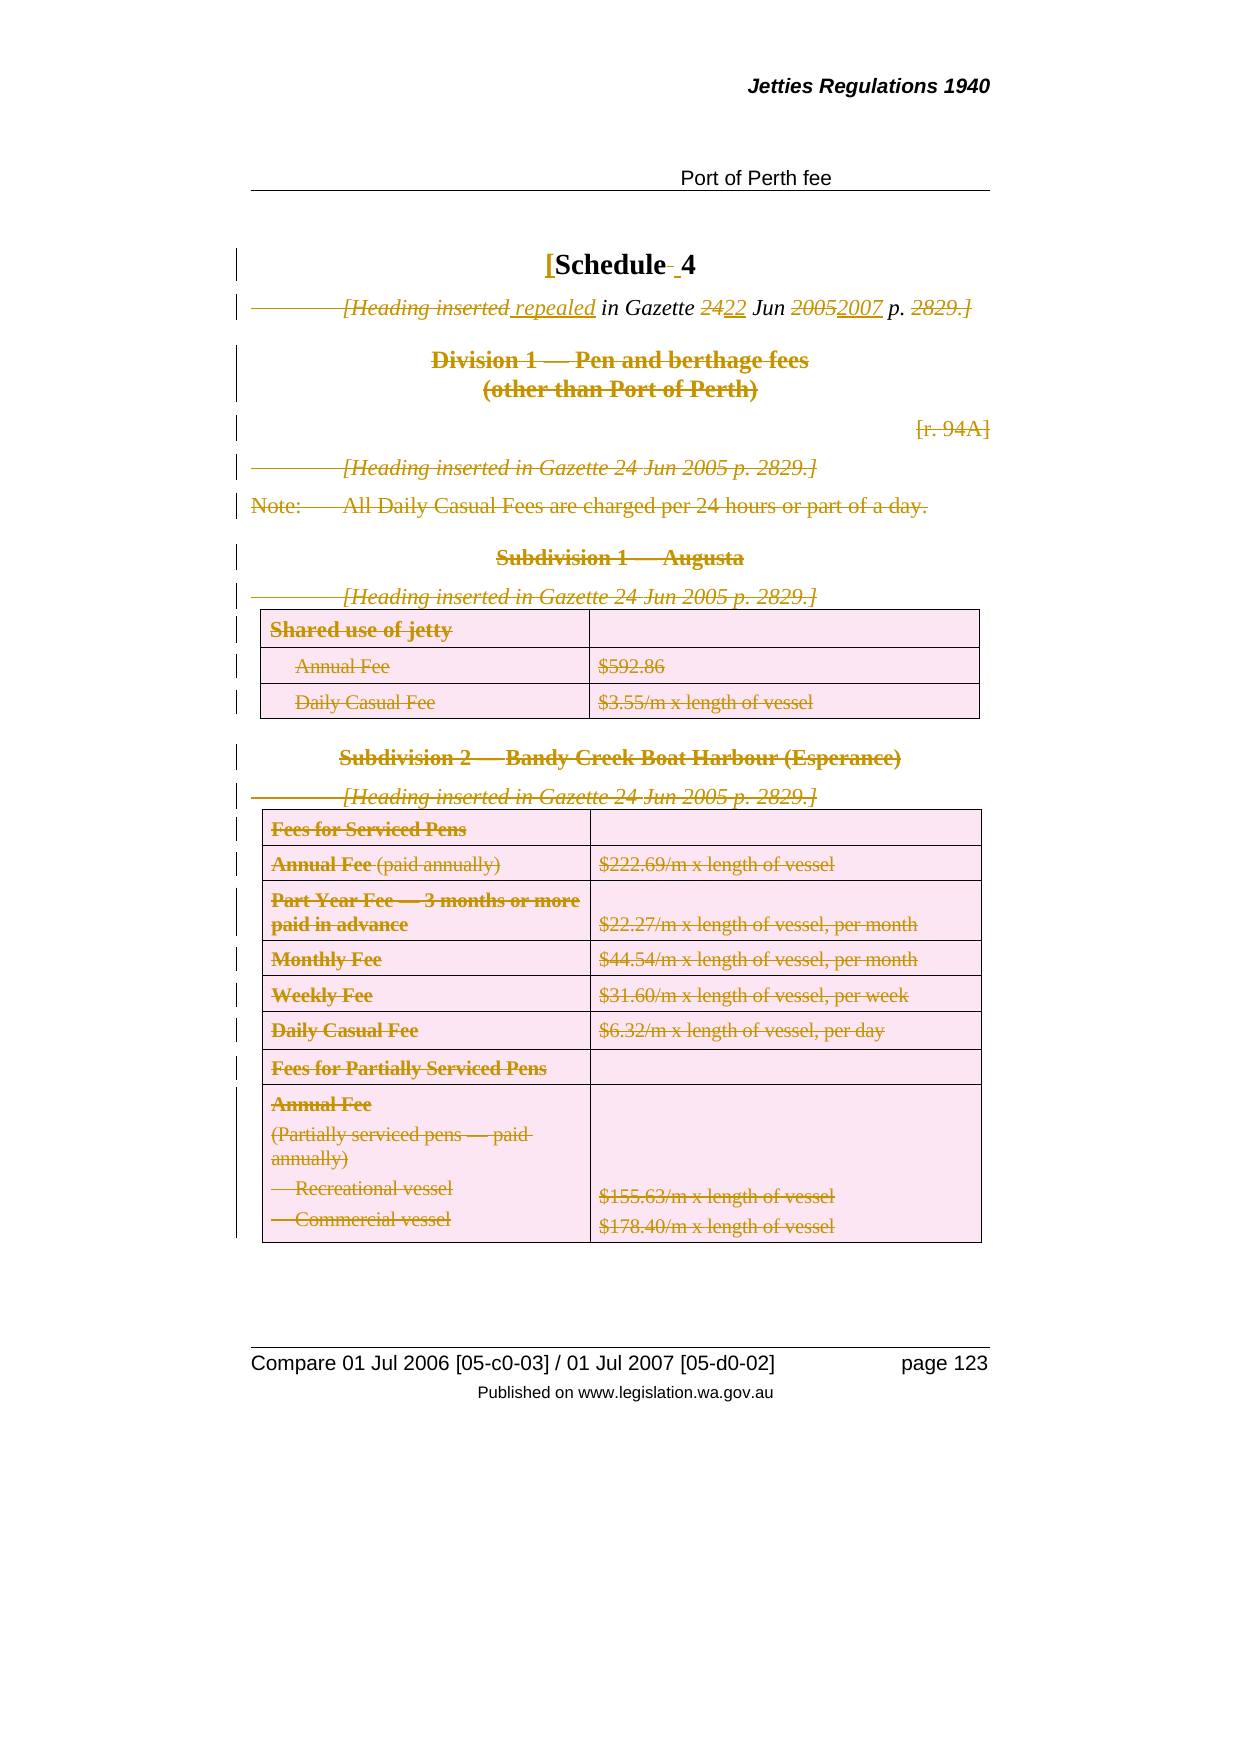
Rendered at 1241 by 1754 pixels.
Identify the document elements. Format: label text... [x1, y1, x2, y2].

subtitle Schedule4 [251, 247, 990, 281]
subtitle in Gazette Jun p. [251, 293, 990, 320]
